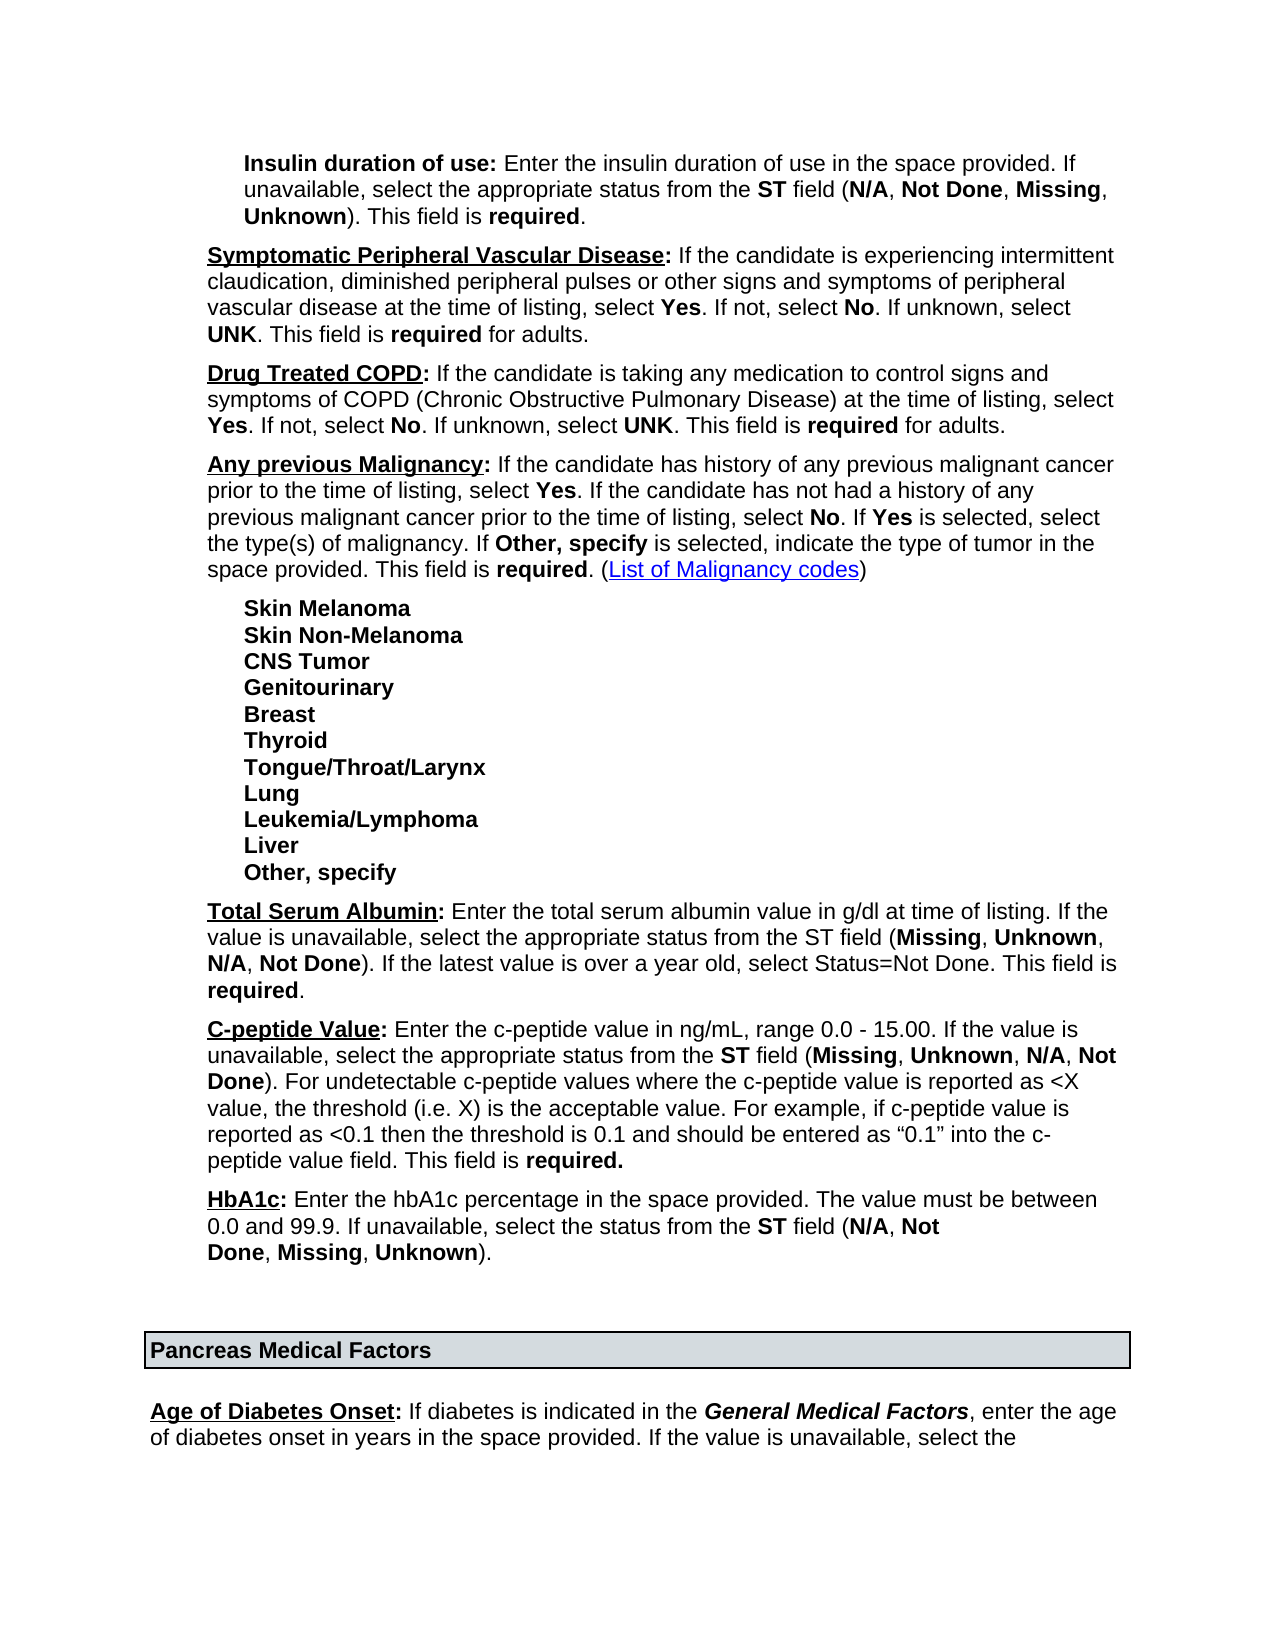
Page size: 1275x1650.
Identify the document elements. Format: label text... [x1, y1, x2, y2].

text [150, 1398, 1125, 1451]
text Insulin duration of use: Enter the insulin duration of use in the space provided. If unavailable, select the appropriate status from the ST field (N/A, Not Done, Missing, Unknown). This field is required. [244, 150, 1125, 229]
text Skin Melanoma Skin Non-Melanoma CNS Tumor Genitourinary Breast Thyroid Tongue/Throat/Larynx Lung Leukemia/Lymphoma Liver Other, specify [244, 595, 1125, 885]
text Any previous Malignancy: If the candidate has history of any previous malignant cancer prior to the time of listing, select Yes. If the candidate has not had a history of any previous malignant cancer prior to the time of listing, select No. If Yes is selected, select the type(s) of malignancy. If Other, specify is selected, indicate the type of tumor in the space provided. This field is required. (List of Malignancy codes) [207, 451, 1125, 583]
text Drug Treated COPD: If the candidate is taking any medication to control signs and symptoms of COPD (Chronic Obstructive Pulmonary Disease) at the time of listing, select Yes. If not, select No. If unknown, select UNK. This field is required for adults. [207, 359, 1125, 438]
subtitle Pancreas Medical Factors [146, 1333, 1129, 1367]
text HbA1c: Enter the hbA1c percentage in the space provided. The value must be between 0.0 and 99.9. If unavailable, select the status from the ST field (N/A, Not Done, Missing, Unknown). [492, 1186, 1125, 1265]
text Symptomatic Peripheral Vascular Disease: If the candidate is experiencing intermittent claudication, diminished peripheral pulses or other signs and symptoms of peripheral vascular disease at the time of listing, select Yes. If not, select No. If unknown, select UNK. This field is required for adults. [207, 242, 1125, 347]
text C-peptide Value: Enter the c-peptide value in ng/mL, range 0.0 - 15.00. If the value is unavailable, select the appropriate status from the ST field (Missing, Unknown, N/A, Not Done). For undetectable c-peptide values where the c-peptide value is reported as <X value, the threshold (i.e. X) is the acceptable value. For example, if c-peptide value is reported as <0.1 then the threshold is 0.1 and should be entered as “0.1” into the c-peptide value field. This field is required. [207, 1016, 1125, 1174]
text Total Serum Albumin: Enter the total serum albumin value in g/dl at time of listing. If the value is unavailable, select the appropriate status from the ST field (Missing, Unknown, N/A, Not Done). If the latest value is over a year old, select Status=Not Done. This field is required. [207, 898, 1125, 1003]
